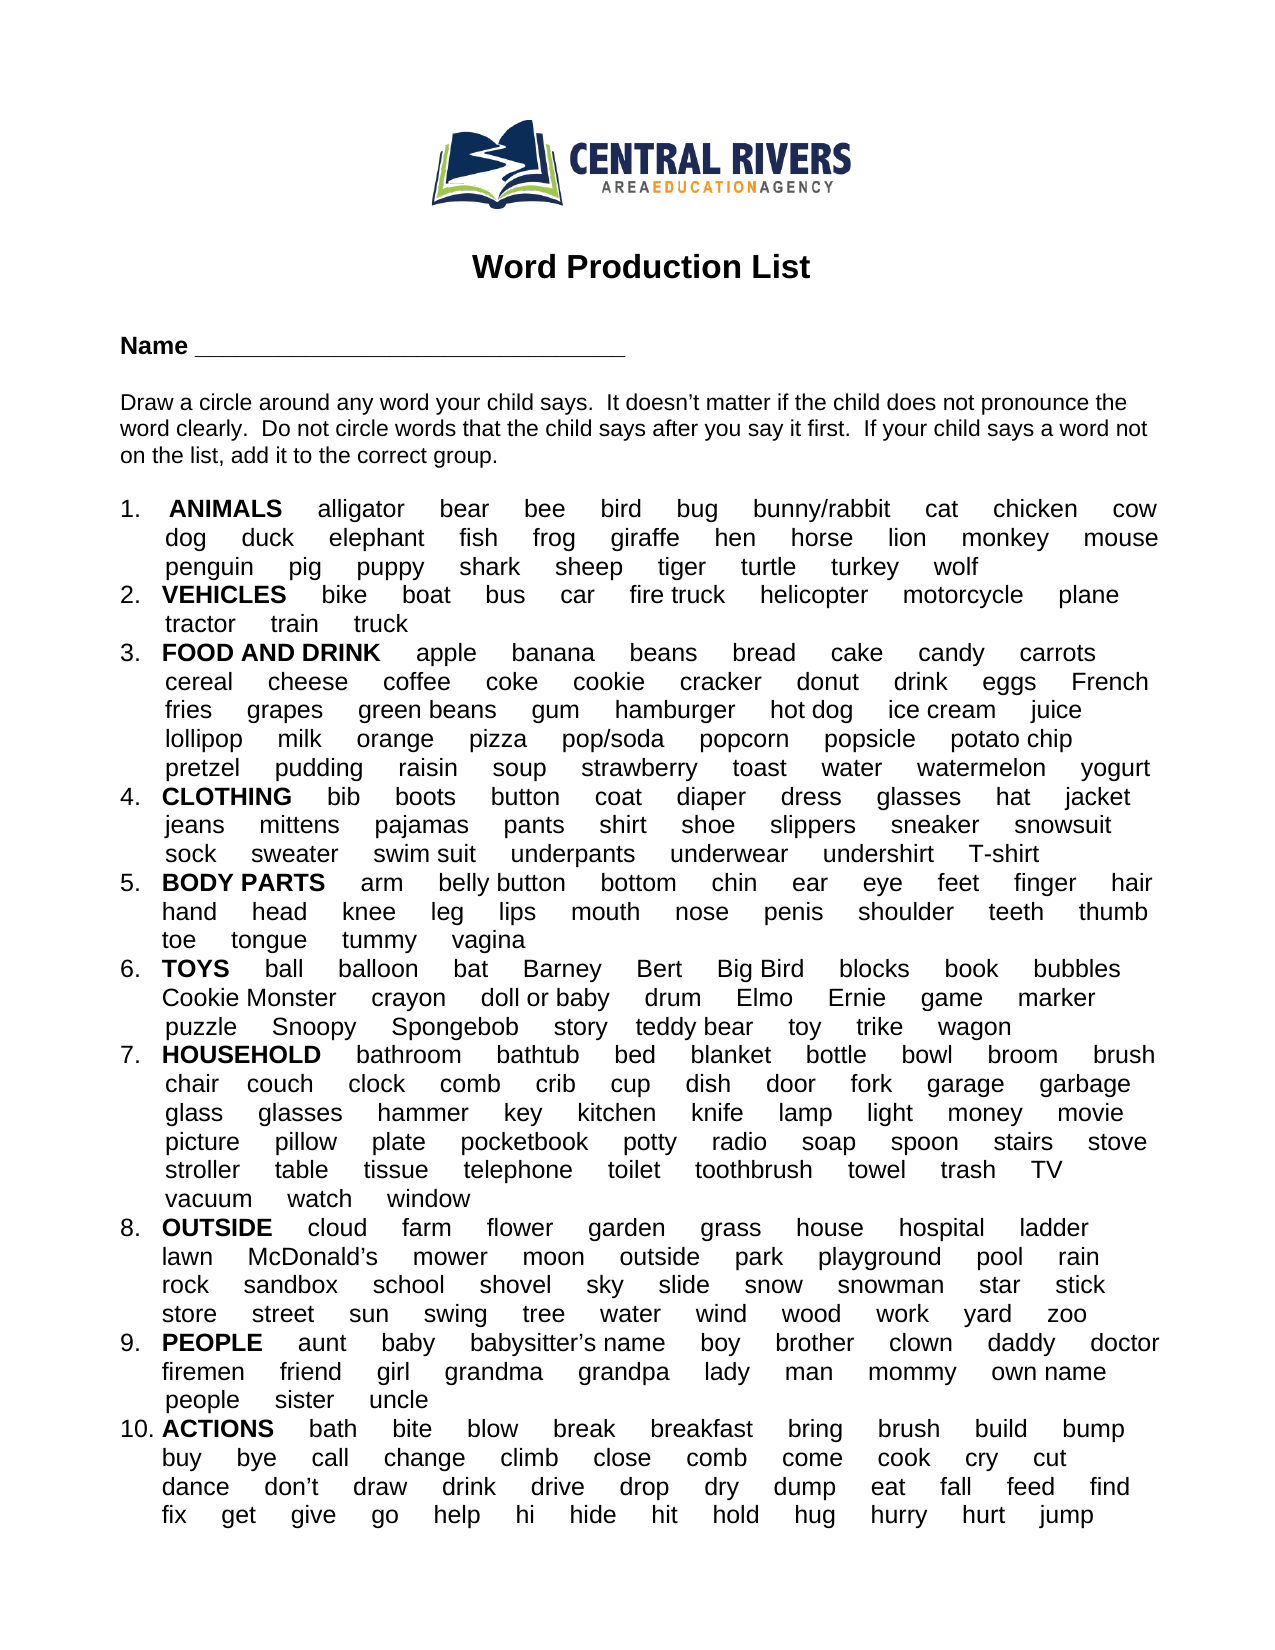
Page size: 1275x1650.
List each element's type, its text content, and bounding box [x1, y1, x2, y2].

text lawn McDonald’s mower moon outside park playground pool rain [120, 1242, 1162, 1271]
text 6. TOYS ball balloon bat Barney Bert Big Bird blocks book bubbles [120, 954, 1162, 983]
text 5. BODY PARTS arm belly button bottom chin ear eye feet finger hair [120, 868, 1162, 897]
text 4. CLOTHING bib boots button coat diaper dress glasses hat jacket jeans mittens pajamas pants shirt shoe slippers sneaker snowsuit sock sweater swim suit underpants underwear undershirt T-shirt [120, 782, 1162, 868]
text Draw a circle around any word your child says. It doesn’t matter if the child does not pronounce the word clearly. Do not circle words that the child says after you say it first. If your child says a word not on the list, add it to the correct group. [120, 389, 1162, 468]
text Cookie Monster crayon doll or baby drum Elmo Ernie game marker puzzle Snoopy Spongebob story teddy bear toy trike wagon [120, 983, 1162, 1041]
text 2. VEHICLES bike boat bus car fire truck helicopter motorcycle plane tractor train truck [120, 581, 1162, 638]
text 3. FOOD AND DRINK apple banana beans bread cake candy carrots cereal cheese coffee coke cookie cracker donut drink eggs French fries grapes green beans gum hamburger hot dog ice cream juice lollipop milk orange pizza pop/soda popcorn popsicle potato chip pretzel pudding raisin soup strawberry toast water watermelon yogurt [120, 638, 1162, 782]
text Name _______________________________ [120, 331, 1162, 360]
text 8. OUTSIDE cloud farm flower garden grass house hospital ladder [120, 1213, 1162, 1242]
text buy bye call change climb close comb come cook cry cut [120, 1443, 1162, 1472]
text 9. PEOPLE aunt baby babysitter’s name boy brother clown daddy doctor [120, 1328, 1162, 1357]
picture [431, 120, 851, 209]
text hand head knee leg lips mouth nose penis shoulder teeth thumb [120, 897, 1162, 926]
text dance don’t draw drink drive drop dry dump eat fall feed find [120, 1472, 1162, 1501]
text firemen friend girl grandma grandpa lady man mommy own name people sister uncle [120, 1357, 1162, 1414]
text 7. HOUSEHOLD bathroom bathtub bed blanket bottle bowl broom brush chair couch clock comb crib cup dish door fork garage garbage glass glasses hammer key kitchen knife lamp light money movie picture pillow plate pocketbook potty radio soap spoon stairs stove stroller table tissue telephone toilet toothbrush towel trash TV vacuum watch window [120, 1041, 1162, 1213]
text store street sun swing tree water wind wood work yard zoo [120, 1299, 1162, 1328]
text rock sandbox school shovel sky slide snow snowman star stick [120, 1271, 1162, 1299]
text fix get give go help hi hide hit hold hug hurry hurt jump [120, 1501, 1162, 1529]
text 1. ANIMALS alligator bear bee bird bug bunny/rabbit cat chicken cow dog duck elephant fish frog giraffe hen horse lion monkey mouse penguin pig puppy shark sheep tiger turtle turkey wolf [120, 494, 1162, 581]
text Word Production List [120, 247, 1162, 286]
text 10. ACTIONS bath bite blow break breakfast bring brush build bump [120, 1414, 1162, 1443]
text toe tongue tummy vagina [120, 926, 1162, 954]
